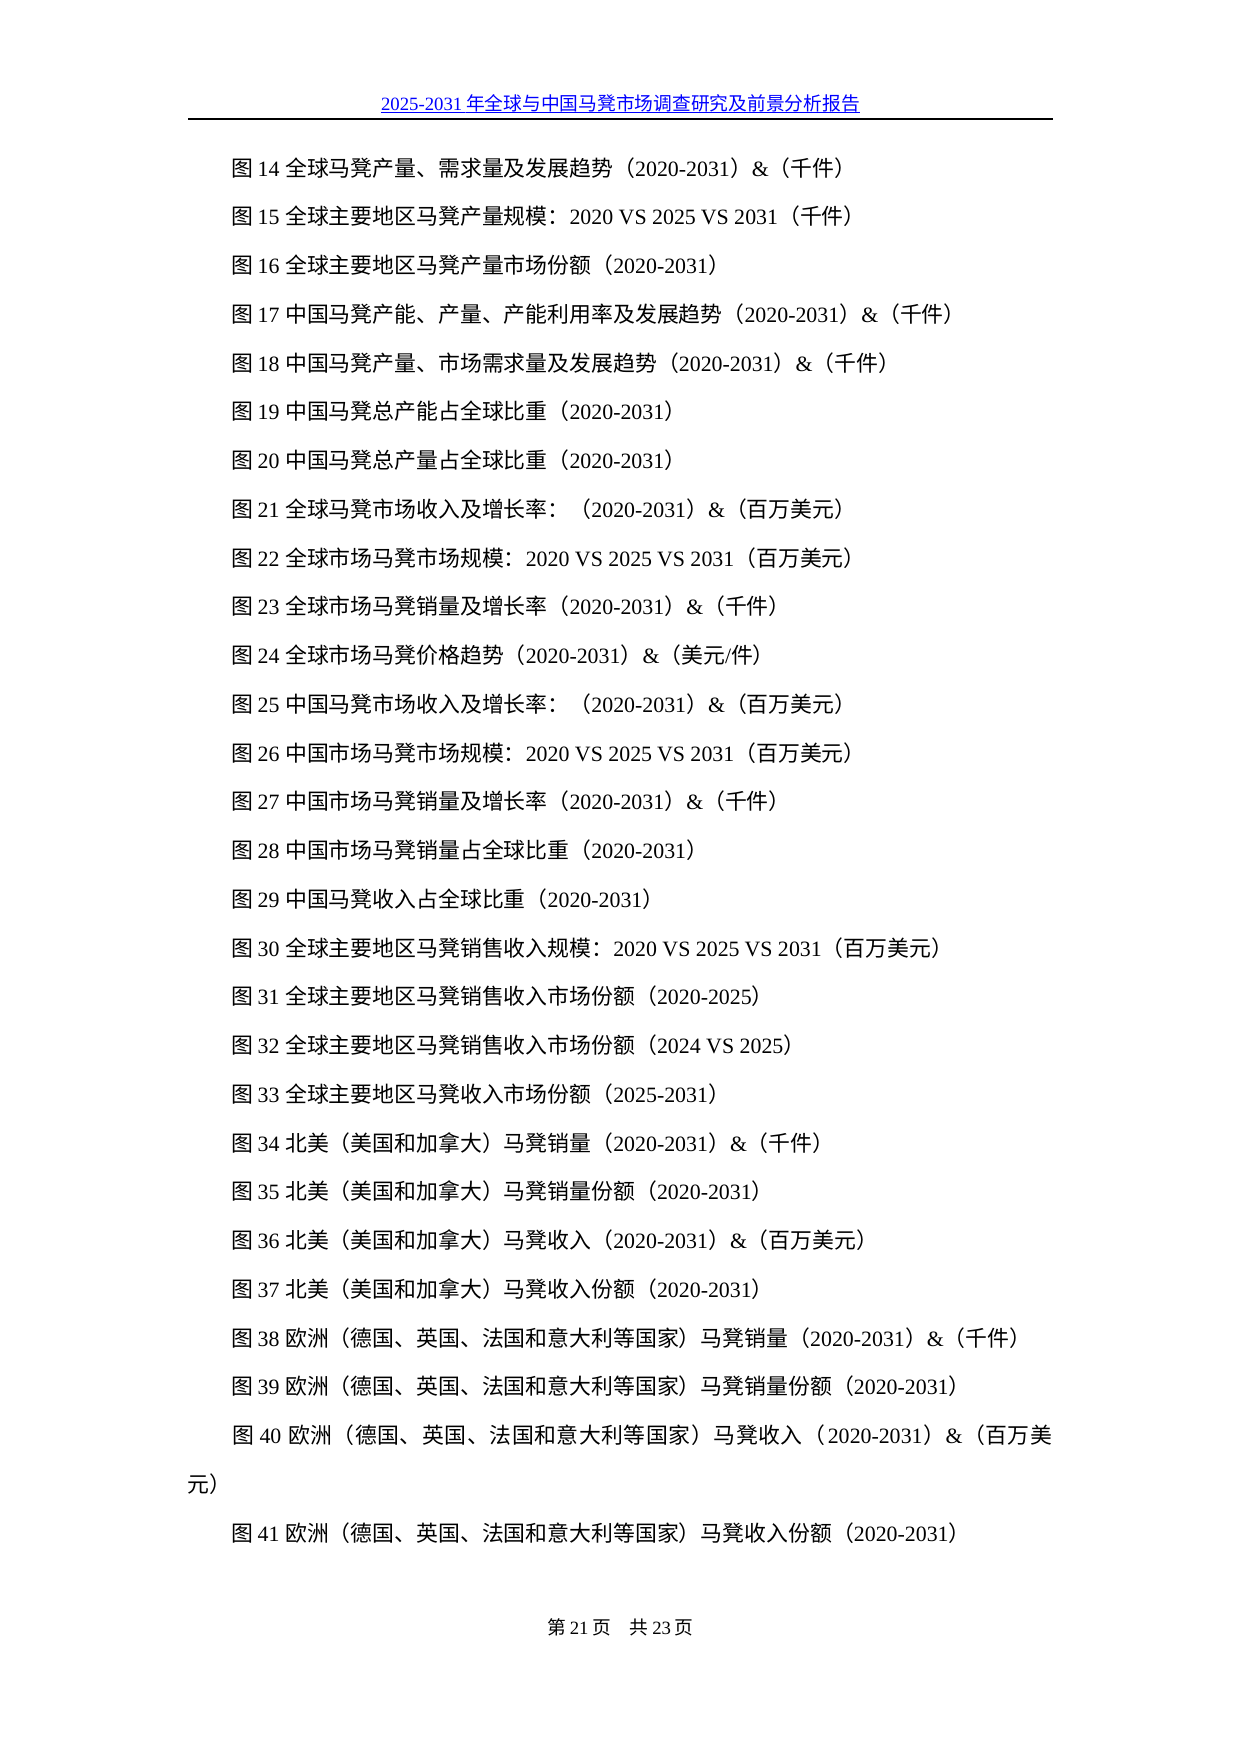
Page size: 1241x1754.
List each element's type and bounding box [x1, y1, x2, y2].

text [187, 150, 1053, 1548]
